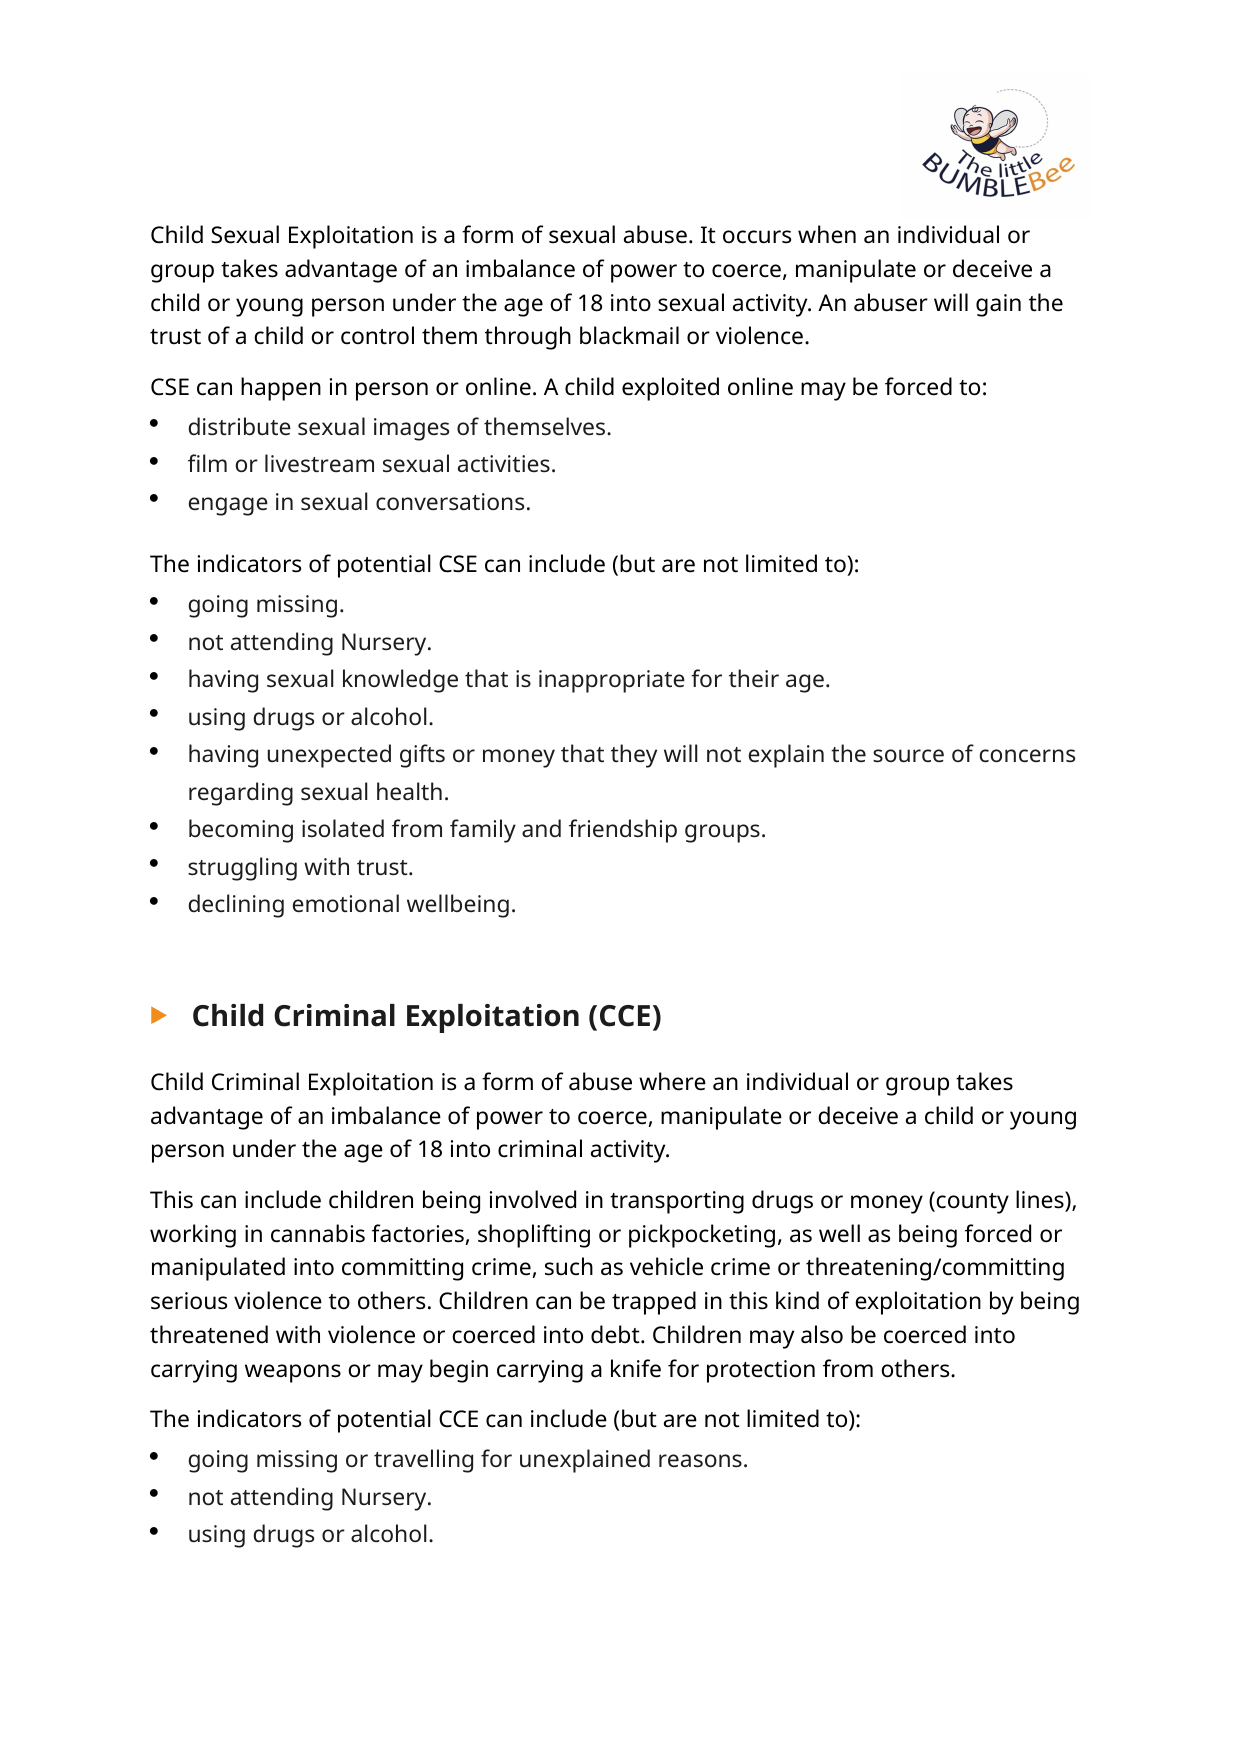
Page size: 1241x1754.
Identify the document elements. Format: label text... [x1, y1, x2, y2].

list having unexpected gifts or money that they will not explain the source of concerns regarding sexual health. [150, 732, 1090, 807]
subtitle Child Criminal Exploitation (CCE) [150, 995, 1090, 1035]
list not attending Nursery. [150, 619, 1090, 657]
list not attending Nursery. [150, 1474, 1090, 1512]
text The indicators of potential CSE can include (but are not limited to): [150, 548, 1090, 579]
list struggling with trust. [150, 844, 1090, 882]
text CSE can happen in person or online. A child exploited online may be forced to: [150, 371, 1090, 402]
list distribute sexual images of themselves. [150, 404, 1090, 442]
picture [151, 1006, 167, 1024]
list declining emotional wellbeing. [150, 882, 1090, 919]
list becoming isolated from family and friendship groups. [150, 807, 1090, 844]
text Child Sexual Exploitation is a form of sexual abuse. It occurs when an individual or group takes advantage of an imbalance of power to coerce, manipulate or deceive a child or young person under the age of 18 into sexual activity. An abuser will gain the trust of a child or control them through blackmail or violence. [150, 219, 1090, 352]
list engage in sexual conversations. [150, 479, 1090, 517]
picture [900, 73, 1091, 219]
text The indicators of potential CCE can include (but are not limited to): [150, 1403, 1090, 1434]
list going missing or travelling for unexplained reasons. [150, 1437, 1090, 1474]
list going missing. [150, 582, 1090, 619]
list using drugs or alcohol. [150, 1512, 1090, 1549]
list having sexual knowledge that is inappropriate for their age. [150, 657, 1090, 694]
list using drugs or alcohol. [150, 694, 1090, 732]
text This can include children being involved in transporting drugs or money (county lines), working in cannabis factories, shoplifting or pickpocketing, as well as being forced or manipulated into committing crime, such as vehicle crime or threatening/committing serious violence to others. Children can be trapped in this kind of exploitation by being threatened with violence or coerced into debt. Children may also be coerced into carrying weapons or may begin carrying a knife for protection from others. [150, 1184, 1090, 1384]
text Child Criminal Exploitation is a form of abuse where an individual or group takes advantage of an imbalance of power to coerce, manipulate or deceive a child or young person under the age of 18 into criminal activity. [150, 1066, 1090, 1164]
list film or livestream sexual activities. [150, 442, 1090, 479]
